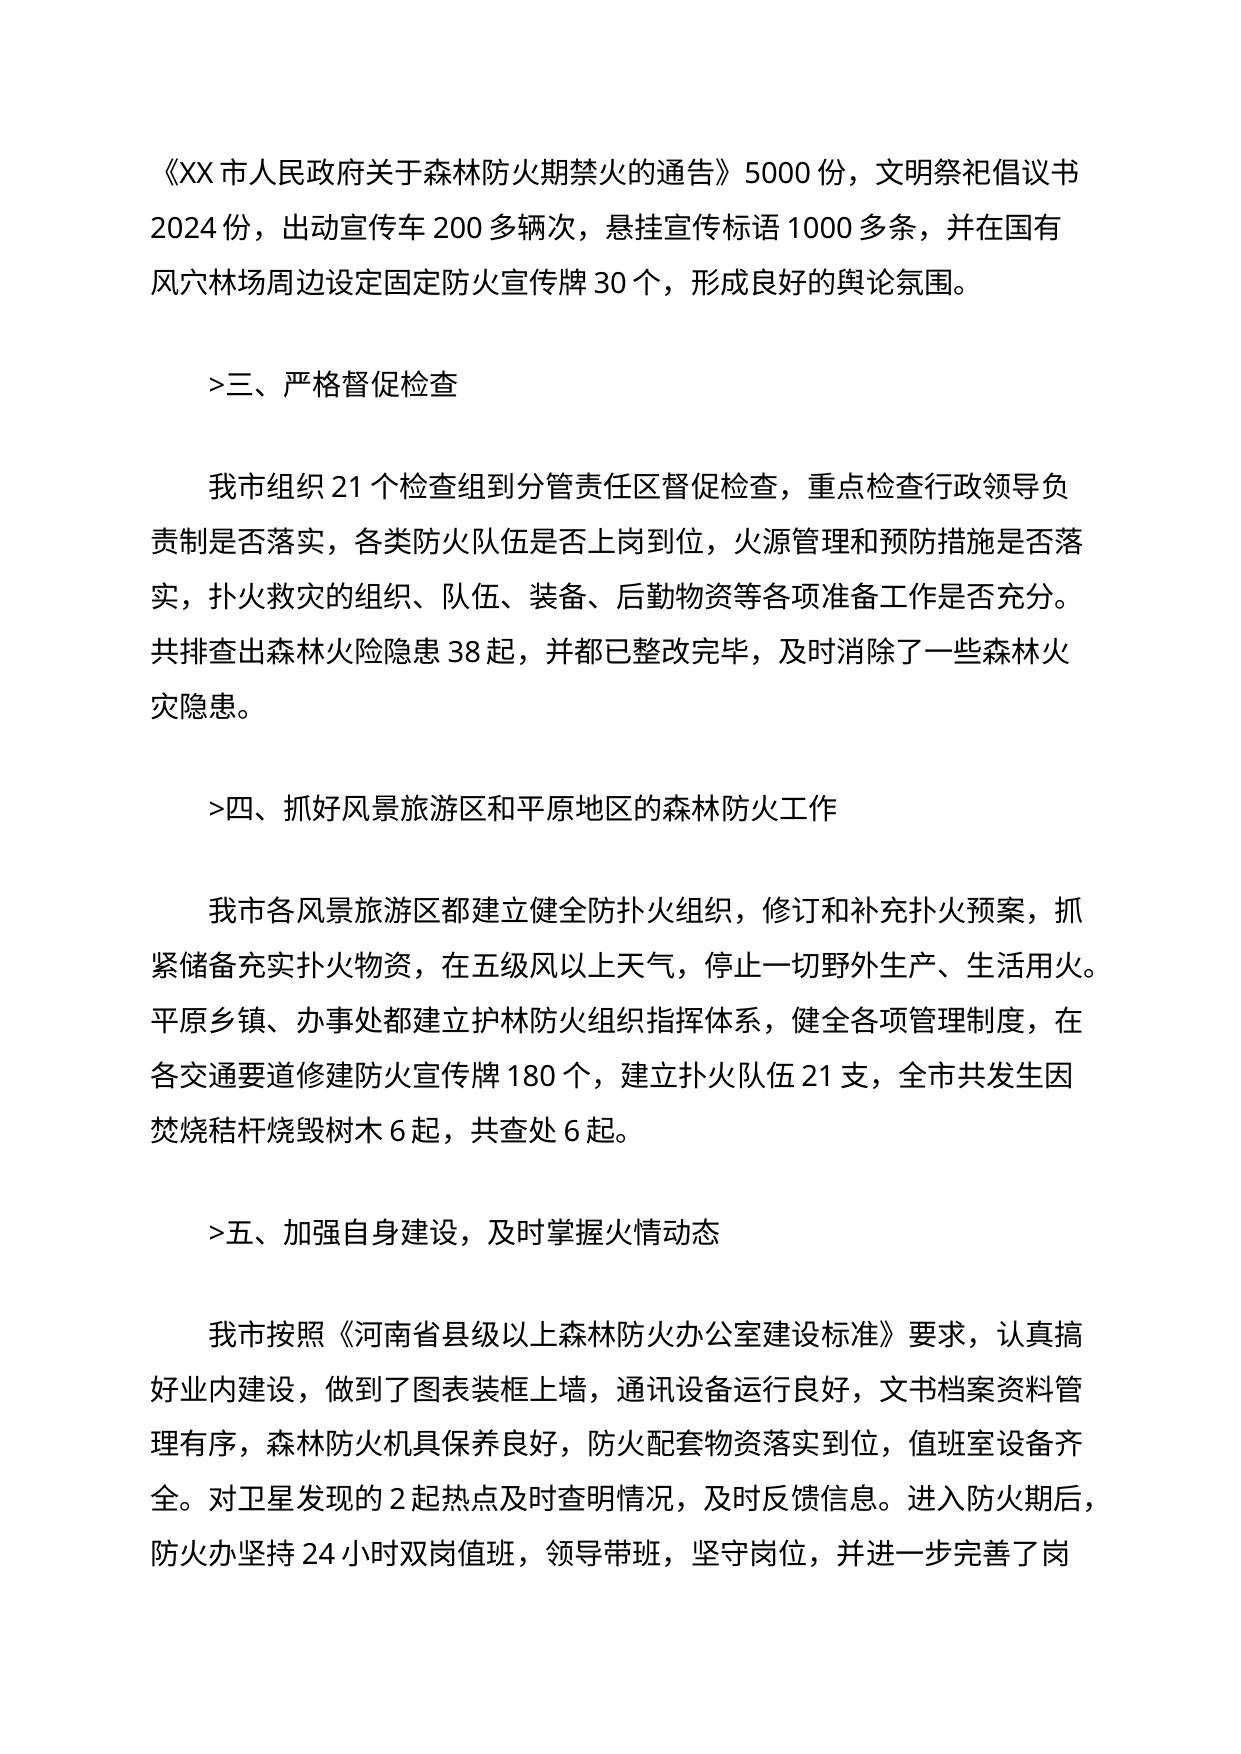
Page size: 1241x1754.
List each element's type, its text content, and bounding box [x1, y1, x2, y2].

text >五、加强自身建设，及时掌握火情动态 [150, 1209, 1090, 1252]
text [150, 1311, 1090, 1573]
text >四、抓好风景旅游区和平原地区的森林防火工作 [150, 786, 1090, 828]
text 我市各风景旅游区都建立健全防扑火组织，修订和补充扑火预案，抓紧储备充实扑火物资，在五级风以上天气，停止一切野外生产、生活用火。平原乡镇、办事处都建立护林防火组织指挥体系，健全各项管理制度，在各交通要道修建防火宣传牌180个，建立扑火队伍21支，全市共发生因焚烧秸杆烧毁树木6起，共查处6起。 [150, 887, 1090, 1149]
text >三、严格督促检查 [150, 362, 1090, 404]
text 我市组织21个检查组到分管责任区督促检查，重点检查行政领导负责制是否落实，各类防火队伍是否上岗到位，火源管理和预防措施是否落实，扑火救灾的组织、队伍、装备、后勤物资等各项准备工作是否充分。共排查出森林火险隐患38起，并都已整改完毕，及时消除了一些森林火灾隐患。 [150, 464, 1090, 726]
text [150, 150, 1090, 302]
